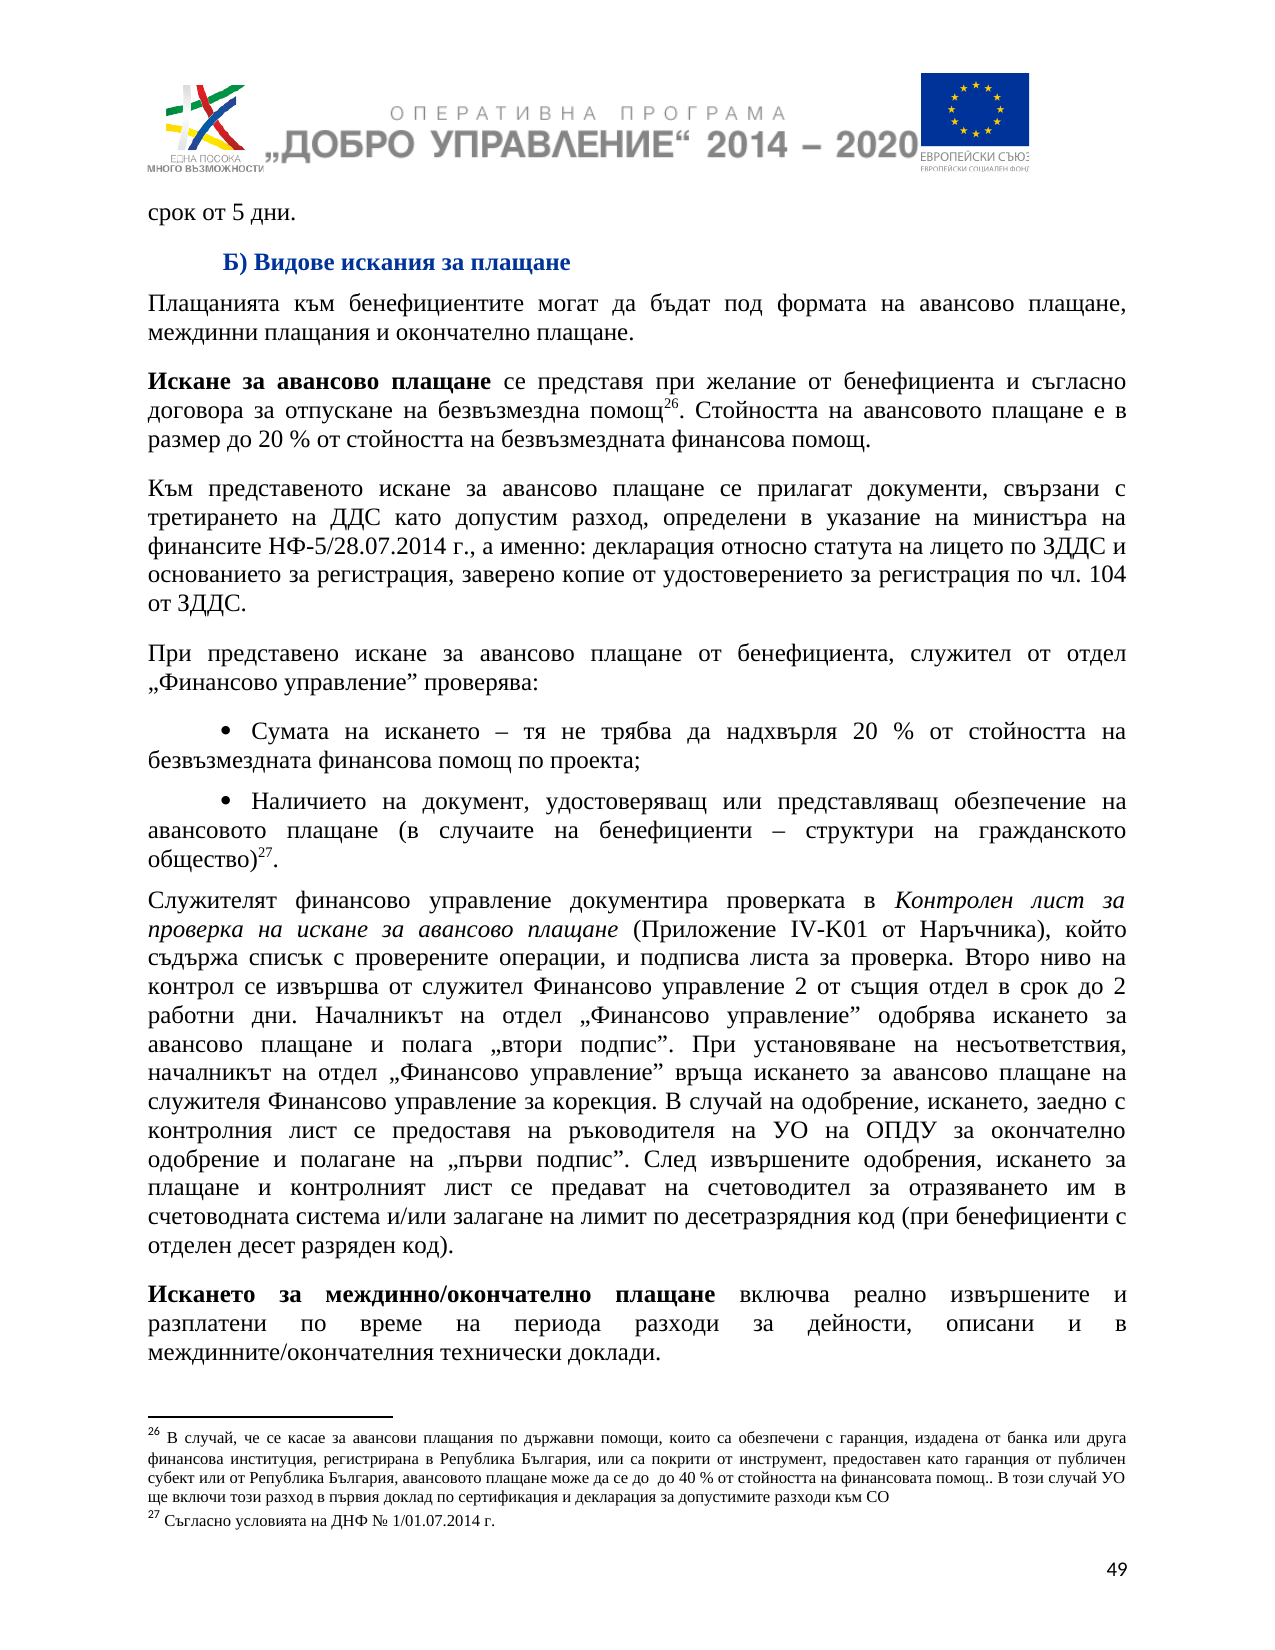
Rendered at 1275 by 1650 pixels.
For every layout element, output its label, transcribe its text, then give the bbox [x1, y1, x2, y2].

text Към представеното искане за авансово плащане се прилагат документи, свързани с третирането на ДДС като допустим разход, определени в указание на министъра на финансите НФ-5/28.07.2014 г., а именно: декларация относно статута на лицето по ЗДДС и основанието за регистрация, заверено копие от удостоверението за регистрация по чл. 104 от ЗДДС. [148, 473, 1127, 617]
list Наличието на документ, удостоверяващ или представляващ обезпечение на авансовото плащане (в случаите на бенефициенти – структури на гражданското общество). [148, 786, 1127, 872]
text Плащанията към бенефициентите могат да бъдат под формата на авансово плащане, междинни плащания и окончателно плащане. [148, 288, 1127, 345]
text Б) Видове искания за плащане [148, 247, 1127, 275]
text Искането за междинно/окончателно плащане включва реално извършените и разплатени по време на периода разходи за дейности, описани и в междинните/окончателния технически доклади. [148, 1279, 1127, 1366]
text Искане за авансово плащане се представя при желание от бенефициента и съгласно договора за отпускане на безвъзмездна помощ. Стойността на авансовото плащане е в размер до 20 % от стойността на безвъзмездната финансова помощ. [148, 366, 1127, 452]
text Служителят финансово управление документира проверката в Контролен лист за проверка на искане за авансово плащане (Приложение IV-K01 от Наръчника), който съдържа списък с проверените операции, и подписва листа за проверка. Второ ниво на контрол се извършва от служител Финансово управление 2 от същия отдел в срок до 2 работни дни. Началникът на отдел „Финансово управление” одобрява искането за авансово плащане и полага „втори подпис”. При установяване на несъответствия, началникът на отдел „Финансово управление” връща искането за авансово плащане на служителя Финансово управление за корекция. В случай на одобрение, искането, заедно с контролния лист се предоставя на ръководителя на УО на ОПДУ за окончателно одобрение и полагане на „първи подпис”. След извършените одобрения, искането за плащане и контролният лист се предават на счетоводител за отразяването им в счетоводната система и/или залагане на лимит по десетразрядния код (при бенефициенти с отделен десет разряден код). [148, 885, 1127, 1259]
picture [147, 73, 1030, 172]
list Сумата на искането – тя не трябва да надхвърля 20 % от стойността на безвъзмездната финансова помощ по проекта; [148, 716, 1127, 774]
text При представено искане за авансово плащане от бенефициента, служител от отдел „Финансово управление” проверява: [148, 638, 1127, 695]
